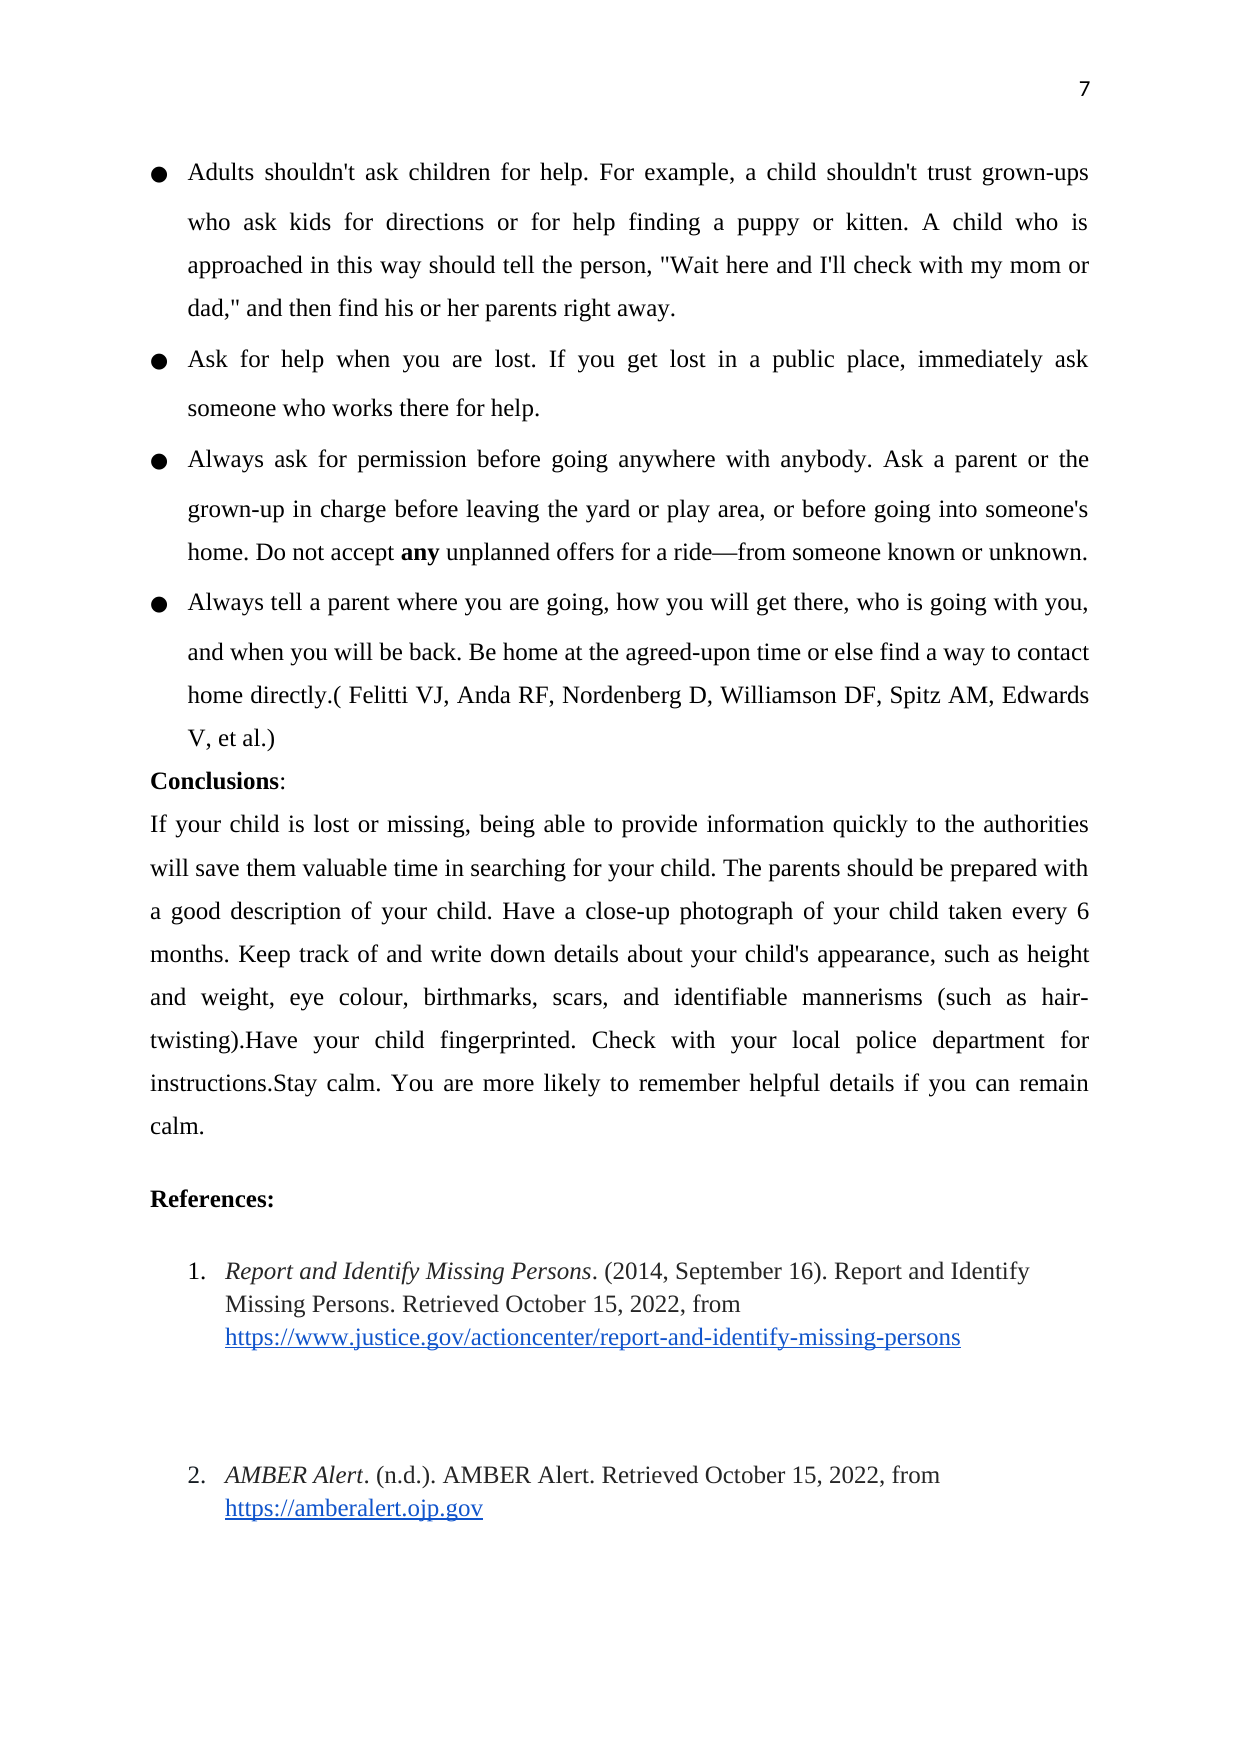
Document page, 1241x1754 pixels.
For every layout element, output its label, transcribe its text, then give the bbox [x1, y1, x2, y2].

list AMBER Alert. (n.d.). AMBER Alert. Retrieved October 15, 2022, from https://amberalert.ojp.gov [187, 1460, 1090, 1522]
text Conclusions: [150, 766, 1090, 795]
list Always tell a parent where you are going, how you will get there, who is going with you, and when you will be back. Be home at the agreed-upon time or else find a way to contact home directly.( Felitti VJ, Anda RF, Nordenberg D, Williamson DF, Spitz AM, Edwards V, et al.) [150, 580, 1090, 752]
text References: [150, 1184, 1090, 1212]
list Report and Identify Missing Persons. (2014, September 16). Report and Identify Missing Persons. Retrieved October 15, 2022, from https://www.justice.gov/actioncenter/report-and-identify-missing-persons [187, 1256, 1090, 1351]
text If your child is lost or missing, being able to provide information quickly to the authorities will save them valuable time in searching for your child. The parents should be prepared with a good description of your child. Have a close-up photograph of your child taken every 6 months. Keep track of and write down details about your child's appearance, such as height and weight, eye colour, birthmarks, scars, and identifiable mannerisms (such as hair-twisting).Have your child fingerprinted. Check with your local police department for instructions.Stay calm. You are more likely to remember helpful details if you can remain calm. [150, 809, 1090, 1140]
list Ask for help when you are lost. If you get lost in a public place, immediately ask someone who works there for help. [150, 336, 1090, 422]
list Adults shouldn't ask children for help. For example, a child shouldn't trust grown-ups who ask kids for directions or for help finding a puppy or kitten. A child who is approached in this way should tell the person, "Wait here and I'll check with my mom or dad," and then find his or her parents right away. [150, 150, 1090, 322]
list Always ask for permission before going anywhere with anybody. Ask a parent or the grown-up in charge before leaving the yard or play area, or before going into someone's home. Do not accept any unplanned offers for a ride—from someone known or unknown. [150, 437, 1090, 566]
